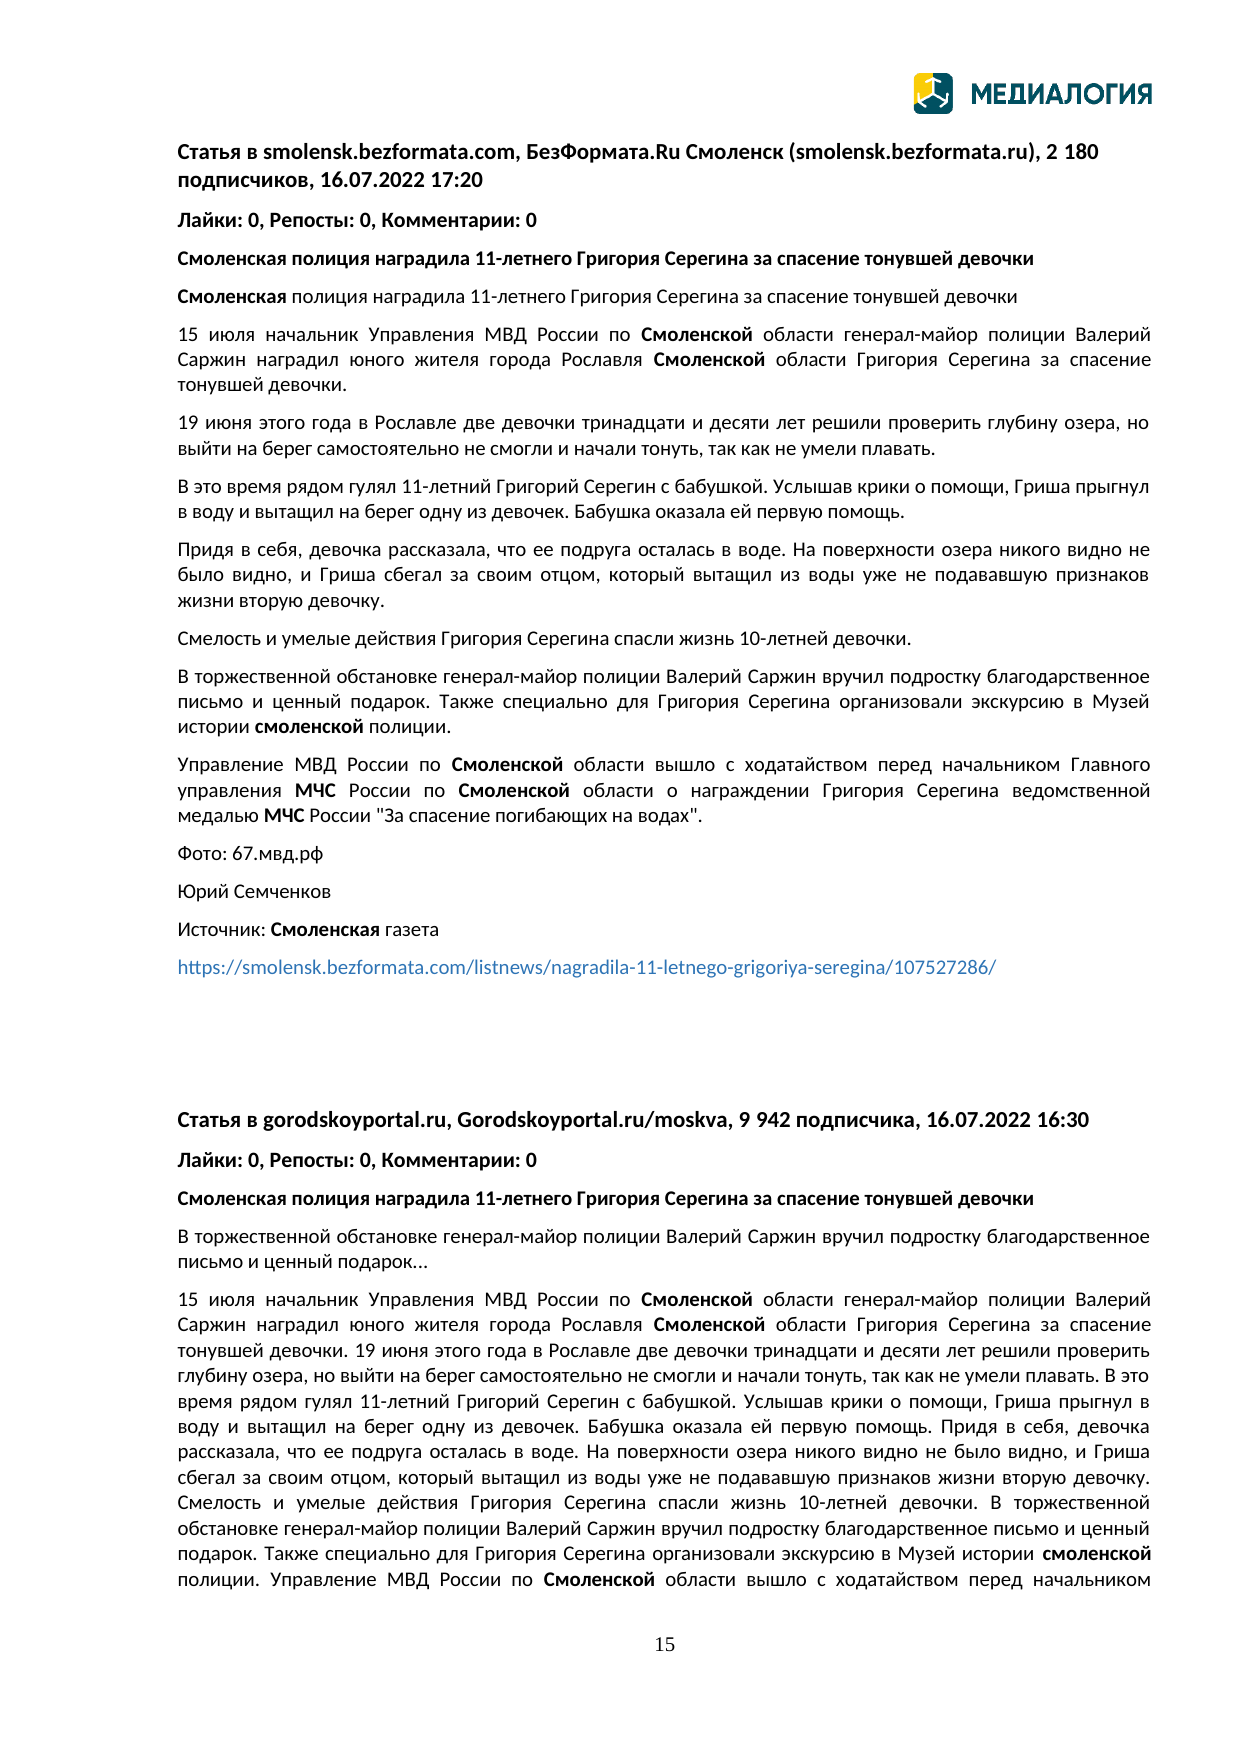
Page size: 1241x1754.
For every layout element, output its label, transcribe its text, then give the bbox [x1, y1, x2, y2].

text Управление МВД России по Смоленской области вышло с ходатайством перед начальником Главного управления МЧС России по Смоленской области о награждении Григория Серегина ведомственной медалью МЧС России "За спасение погибающих на водах". [177, 752, 1152, 828]
text В торжественной обстановке генерал-майор полиции Валерий Саржин вручил подростку благодарственное письмо и ценный подарок... [177, 1223, 1152, 1274]
picture [913, 73, 1152, 114]
text Фото: 67.мвд.рф [177, 840, 1152, 866]
text Статья в gorodskoyportal.ru, Gorodskoyportal.ru/moskva, 9 942 подписчика, 16.07.2022 16:30 [177, 1105, 1152, 1133]
text 15 июля начальник Управления МВД России по Смоленской области генерал-майор полиции Валерий Саржин наградил юного жителя города Рославля Смоленской области Григория Серегина за спасение тонувшей девочки. [177, 321, 1152, 397]
text 19 июня этого года в Рославле две девочки тринадцати и десяти лет решили проверить глубину озера, но выйти на берег самостоятельно не смогли и начали тонуть, так как не умели плавать. [177, 409, 1152, 460]
text Придя в себя, девочка рассказала, что ее подруга осталась в воде. На поверхности озера никого видно не было видно, и Гриша сбегал за своим отцом, который вытащил из воды уже не подававшую признаков жизни вторую девочку. [177, 536, 1152, 612]
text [177, 1286, 1152, 1591]
text Юрий Семченков [177, 878, 1152, 904]
text Лайки: 0, Репосты: 0, Комментарии: 0 [177, 1146, 1152, 1172]
text В торжественной обстановке генерал-майор полиции Валерий Саржин вручил подростку благодарственное письмо и ценный подарок. Также специально для Григория Серегина организовали экскурсию в Музей истории смоленской полиции. [177, 663, 1152, 739]
text Смоленская полиция наградила 11-летнего Григория Серегина за спасение тонувшей девочки [177, 1185, 1152, 1210]
text Смоленская полиция наградила 11-летнего Григория Серегина за спасение тонувшей девочки [177, 245, 1152, 270]
text Источник: Смоленская газета [177, 916, 1152, 942]
text В это время рядом гулял 11-летний Григорий Серегин с бабушкой. Услышав крики о помощи, Гриша прыгнул в воду и вытащил на берег одну из девочек. Бабушка оказала ей первую помощь. [177, 473, 1152, 524]
text Смоленская полиция наградила 11-летнего Григория Серегина за спасение тонувшей девочки [177, 283, 1152, 308]
text https://smolensk.bezformata.com/listnews/nagradila-11-letnego-grigoriya-seregina/107527286/ [177, 954, 1152, 979]
text Лайки: 0, Репосты: 0, Комментарии: 0 [177, 206, 1152, 232]
text Смелость и умелые действия Григория Серегина спасли жизнь 10-летней девочки. [177, 625, 1152, 650]
text Статья в smolensk.bezformata.com, БезФормата.Ru Смоленск (smolensk.bezformata.ru), 2 180 подписчиков, 16.07.2022 17:20 [177, 137, 1152, 193]
